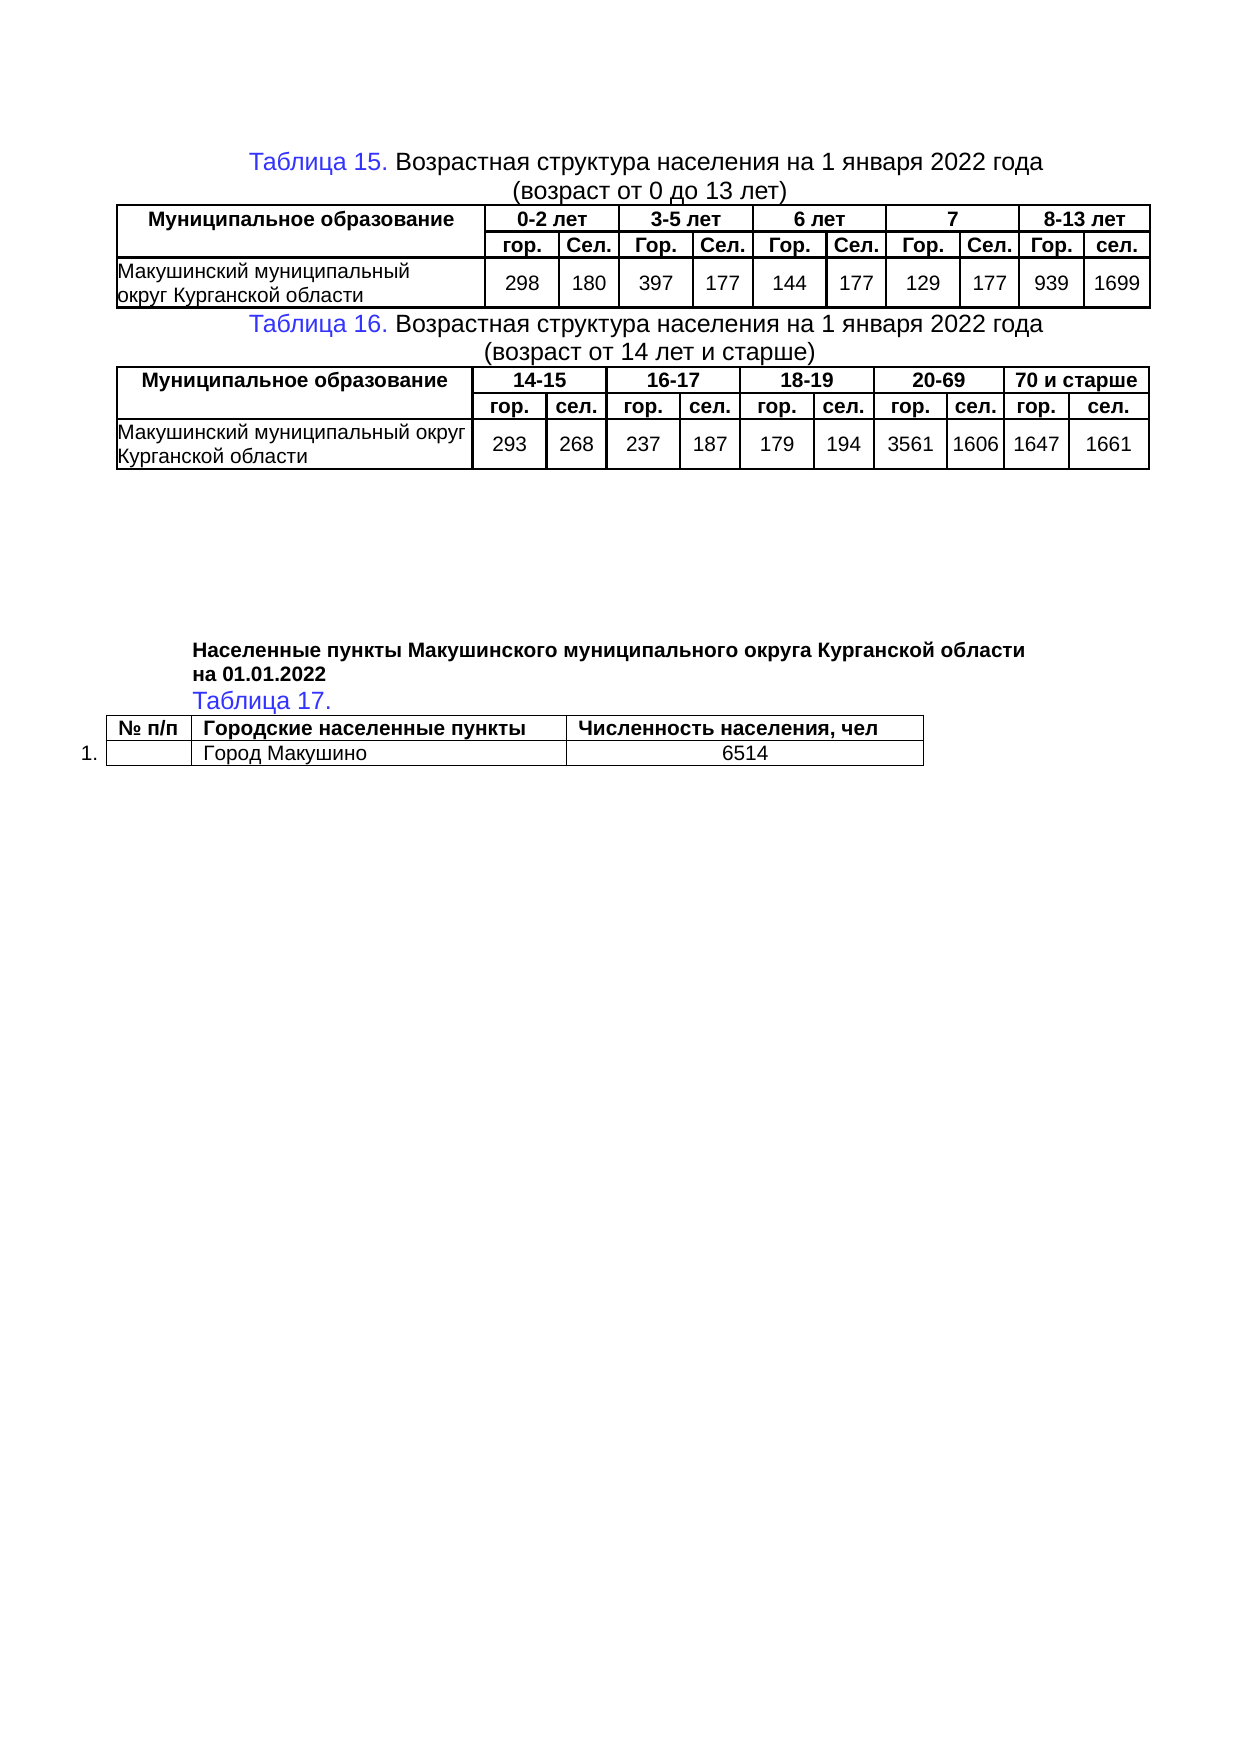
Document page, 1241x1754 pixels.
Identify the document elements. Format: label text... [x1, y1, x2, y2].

table_cell гор. [1005, 394, 1068, 418]
subtitle Таблица 15. Возрастная структура населения на 1 января 2022 года (возраст от 0 до 13 лет) [118, 147, 1181, 204]
table_header № п/п [107, 716, 191, 739]
table_header 14-15 [474, 368, 605, 392]
table_header Численность населения, чел [567, 716, 923, 739]
table_cell 177 [828, 259, 885, 306]
table_cell 177 [961, 259, 1018, 306]
table_header 6 лет [754, 206, 885, 230]
table_cell Гор. [887, 233, 959, 256]
table_cell Гор. [1020, 233, 1083, 256]
table_cell Сел. [828, 233, 885, 256]
table_header 18-19 [741, 368, 873, 392]
table_cell гор. [608, 394, 679, 418]
table_cell Сел. [961, 233, 1018, 256]
table_cell сел. [1085, 233, 1149, 256]
text на 01.01.2022 [118, 662, 1181, 686]
table_cell 397 [620, 259, 692, 306]
table_cell 179 [741, 420, 813, 468]
table_cell Макушинский муниципальный округ Курганской области [118, 420, 471, 468]
table_header Муниципальное образование [118, 368, 471, 418]
table_cell Гор. [620, 233, 692, 256]
table_cell гор. [741, 394, 813, 418]
table_header Городские населенные пункты [192, 716, 566, 739]
table_cell 293 [474, 420, 545, 468]
table_cell 268 [548, 420, 605, 468]
table_header 3-5 лет [620, 206, 752, 230]
table_cell 180 [560, 259, 618, 306]
table_cell 1699 [1085, 259, 1149, 306]
table_cell 1606 [948, 420, 1003, 468]
table_cell 237 [608, 420, 679, 468]
table_cell гор. [474, 394, 545, 418]
table_cell 194 [815, 420, 873, 468]
table_cell 939 [1020, 259, 1083, 306]
table_cell 6514 [567, 741, 923, 764]
table_cell сел. [1070, 394, 1148, 418]
table_cell 177 [694, 259, 752, 306]
table_cell сел. [815, 394, 873, 418]
table_cell Город Макушино [192, 741, 566, 764]
table_cell Гор. [754, 233, 825, 256]
table_cell 1647 [1005, 420, 1068, 468]
table_header 7 [887, 206, 1018, 230]
table_cell сел. [548, 394, 605, 418]
text Населенные пункты Макушинского муниципального округа Курганской области [118, 638, 1181, 662]
table_header 20-69 [875, 368, 1003, 392]
text Таблица 17. [118, 686, 1181, 714]
table_cell Макушинский муниципальный округ Курганской области [118, 259, 484, 306]
table_header 8-13 лет [1020, 206, 1149, 230]
table_cell 129 [887, 259, 959, 306]
table_cell 187 [681, 420, 739, 468]
table_cell 298 [486, 259, 558, 306]
table_cell 3561 [875, 420, 946, 468]
table_header 16-17 [608, 368, 739, 392]
table_cell сел. [948, 394, 1003, 418]
table_cell [107, 741, 191, 764]
table_header 0-2 лет [486, 206, 618, 230]
table_cell сел. [681, 394, 739, 418]
table_cell гор. [875, 394, 946, 418]
table_cell 1661 [1070, 420, 1148, 468]
table_header Муниципальное образование [118, 206, 484, 256]
subtitle Таблица 16. Возрастная структура населения на 1 января 2022 года (возраст от 14 лет и старше) [118, 308, 1181, 366]
table_header 70 и старше [1005, 368, 1148, 392]
table_cell гор. [486, 233, 558, 256]
table_cell Сел. [694, 233, 752, 256]
table_cell Сел. [560, 233, 618, 256]
table_cell 144 [754, 259, 825, 306]
